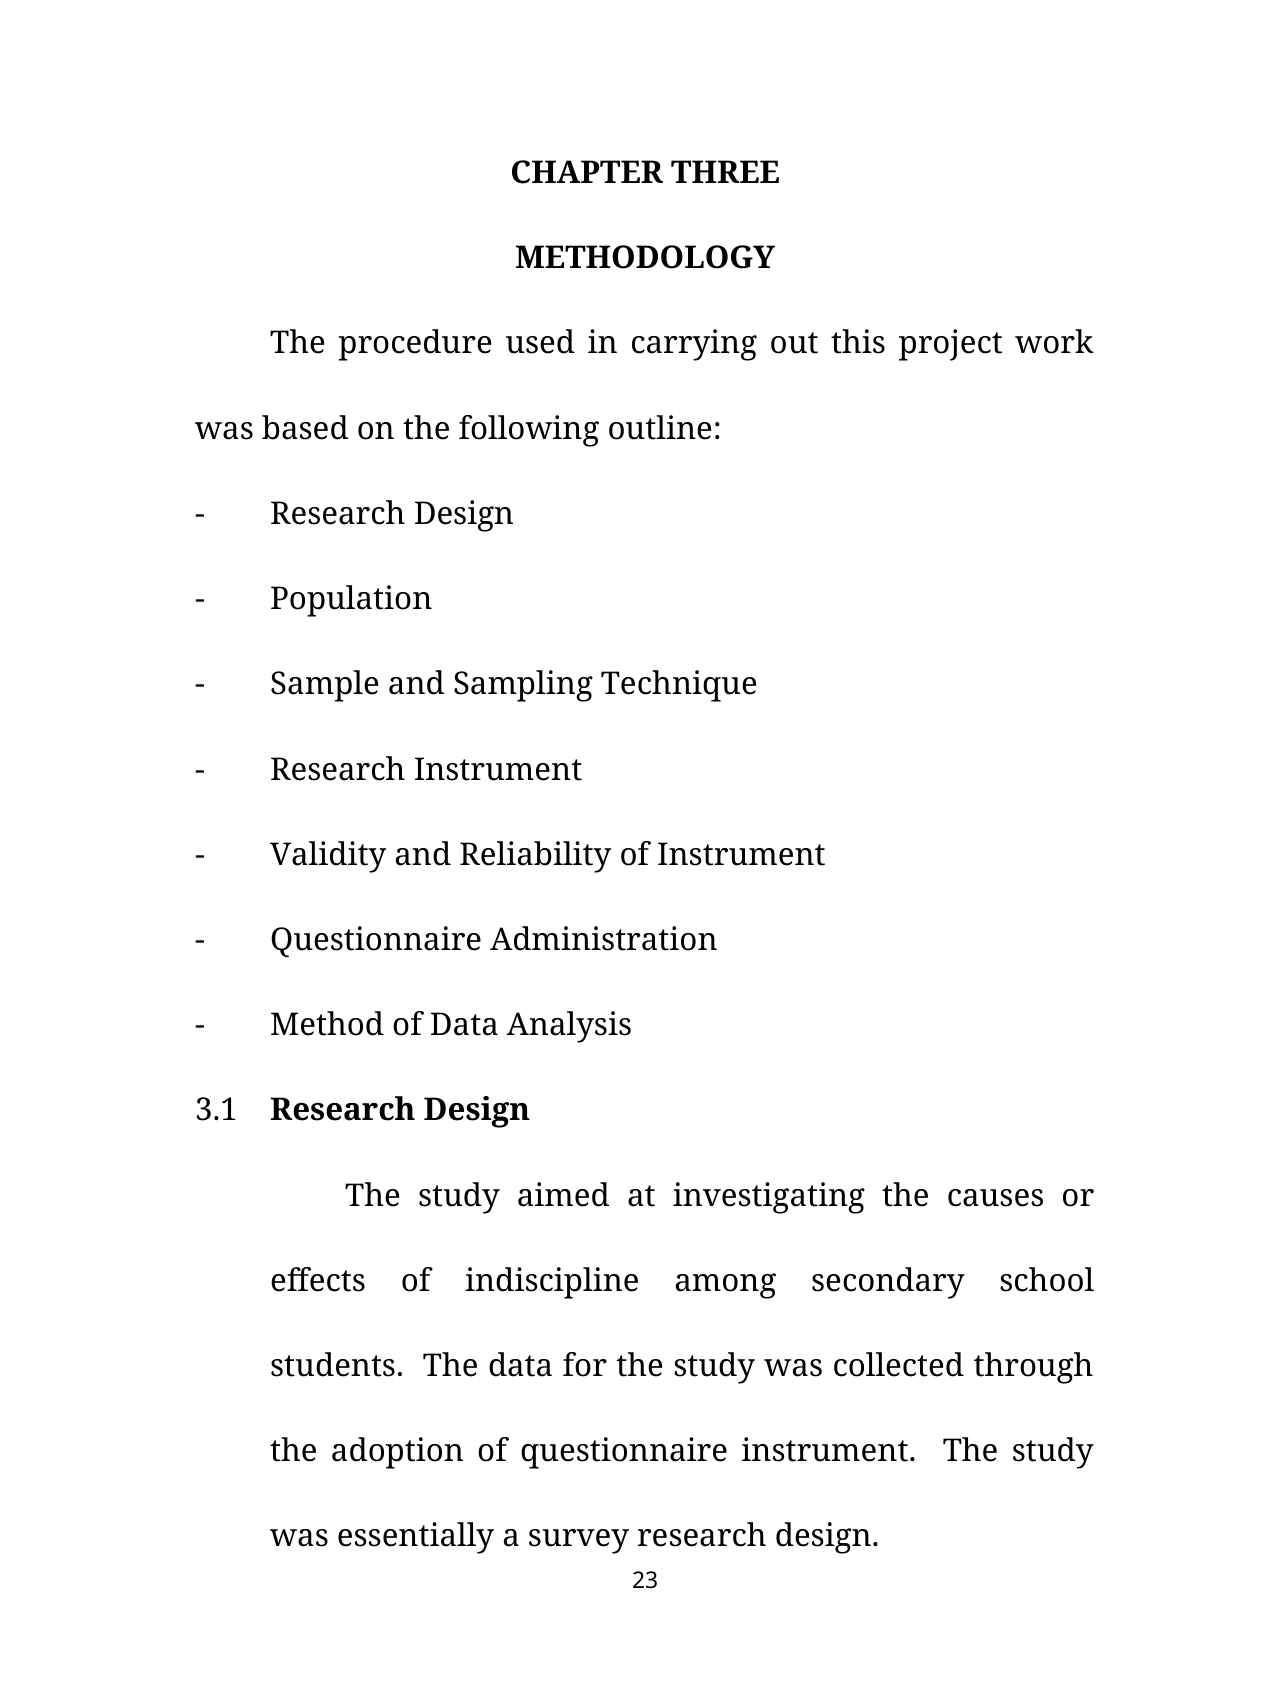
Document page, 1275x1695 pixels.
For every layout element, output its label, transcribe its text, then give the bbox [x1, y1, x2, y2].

text The procedure used in carrying out this project work was based on the following outline: [195, 320, 1095, 448]
text - Validity and Reliability of Instrument [195, 832, 1095, 874]
text CHAPTER THREE [195, 150, 1095, 193]
text 3.1 Research Design [195, 1087, 1095, 1130]
text The study aimed at investigating the causes or effects of indiscipline among secondary school students. The data for the study was collected through the adoption of questionnaire instrument. The study was essentially a survey research design. [270, 1172, 1095, 1556]
text - Research Design [195, 491, 1095, 533]
text METHODOLOGY [195, 235, 1095, 278]
text - Population [195, 576, 1095, 619]
text - Sample and Sampling Technique [195, 661, 1095, 704]
text - Method of Data Analysis [195, 1002, 1095, 1045]
text - Questionnaire Administration [195, 917, 1095, 959]
text - Research Instrument [195, 746, 1095, 789]
